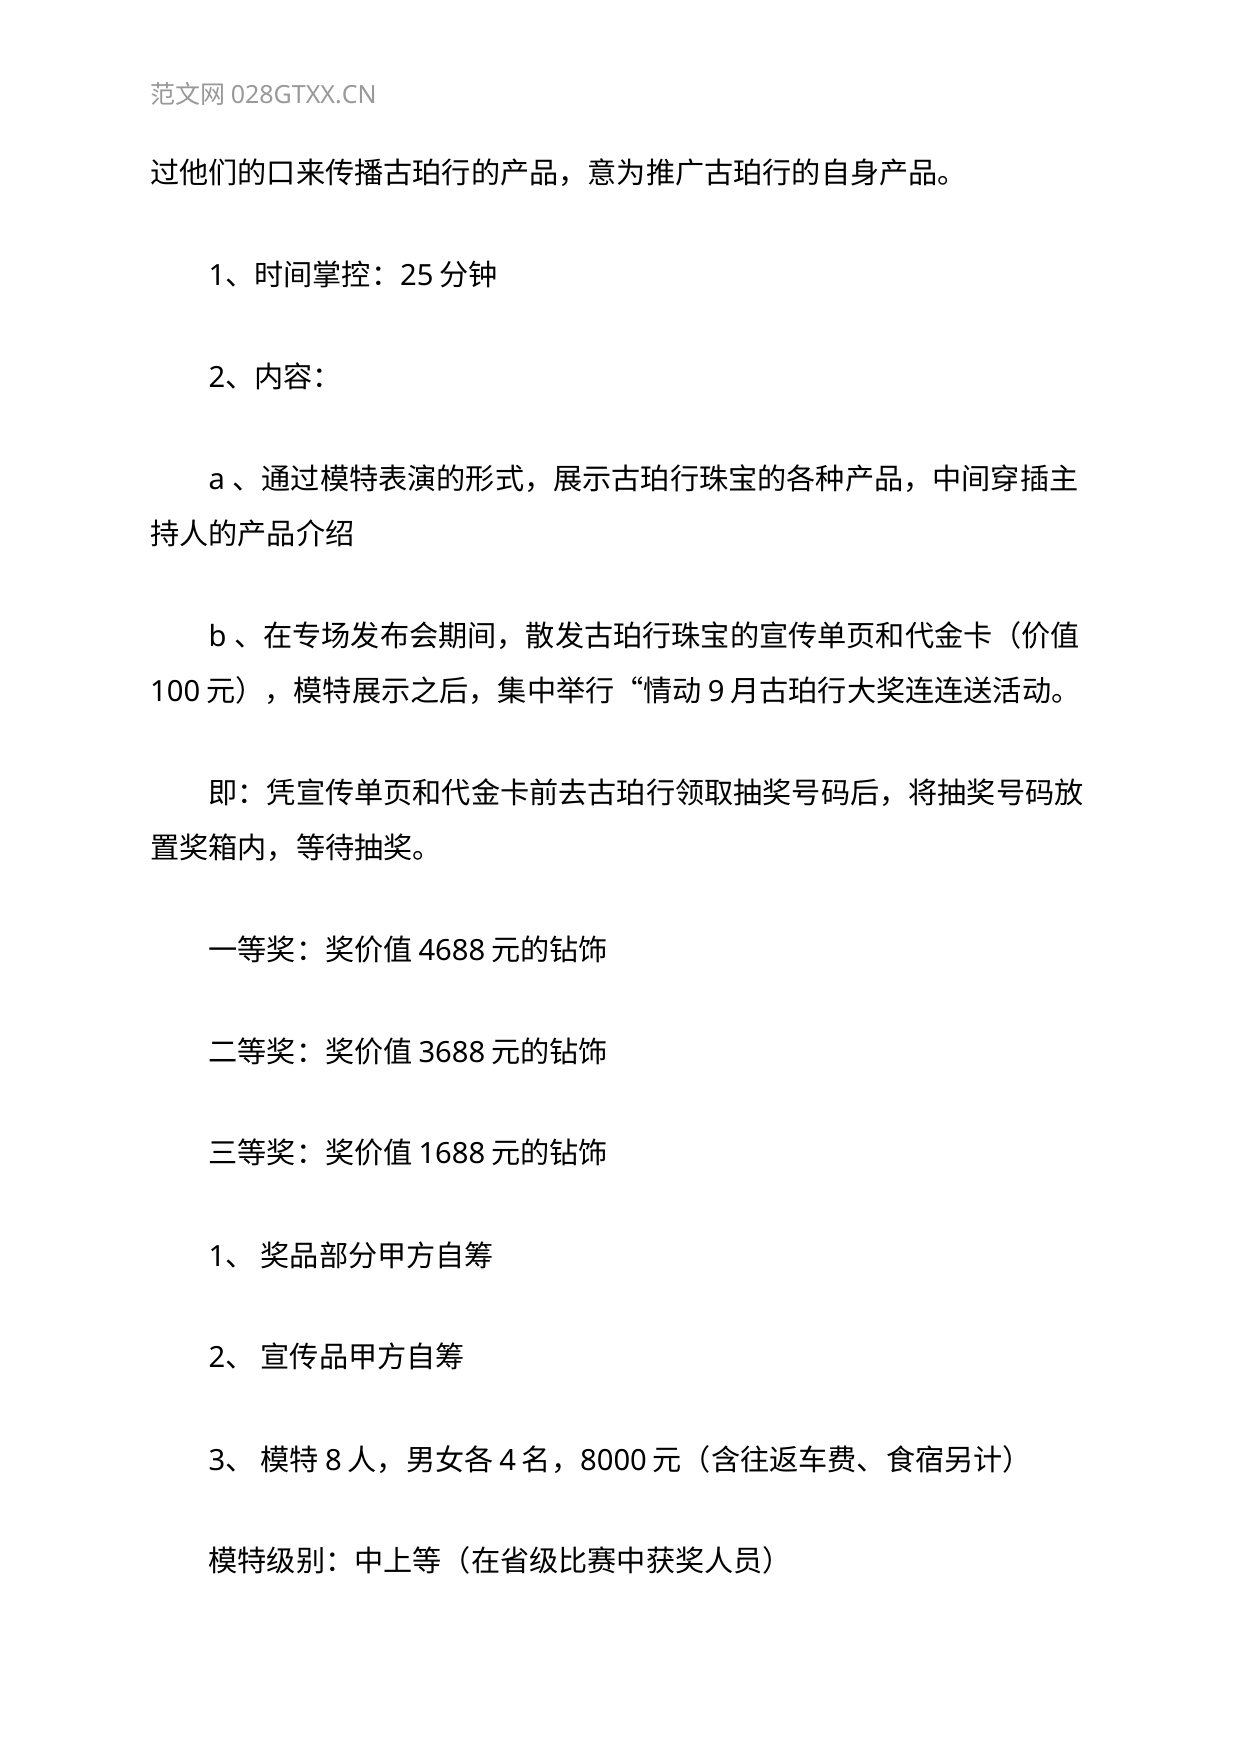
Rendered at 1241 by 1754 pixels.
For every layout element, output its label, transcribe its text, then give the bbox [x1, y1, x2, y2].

text b 、在专场发布会期间，散发古珀行珠宝的宣传单页和代金卡（价值100元），模特展示之后，集中举行“情动9月古珀行大奖连连送活动。 [150, 612, 1090, 710]
text 3、 模特8人，男女各4名，8000元（含往返车费、食宿另计） [150, 1436, 1090, 1478]
text 模特级别：中上等（在省级比赛中获奖人员） [150, 1538, 1090, 1580]
text 2、内容： [150, 354, 1090, 396]
text 2、 宣传品甲方自筹 [150, 1334, 1090, 1376]
text 1、时间掌控：25分钟 [150, 252, 1090, 294]
text 即：凭宣传单页和代金卡前去古珀行领取抽奖号码后，将抽奖号码放置奖箱内，等待抽奖。 [150, 769, 1090, 867]
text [150, 150, 1090, 192]
text 一等奖：奖价值4688元的钻饰 [150, 926, 1090, 968]
text a 、通过模特表演的形式，展示古珀行珠宝的各种产品，中间穿插主持人的产品介绍 [150, 456, 1090, 553]
text 二等奖：奖价值3688元的钻饰 [150, 1028, 1090, 1071]
text 三等奖：奖价值1688元的钻饰 [150, 1130, 1090, 1172]
text 1、 奖品部分甲方自筹 [150, 1232, 1090, 1274]
